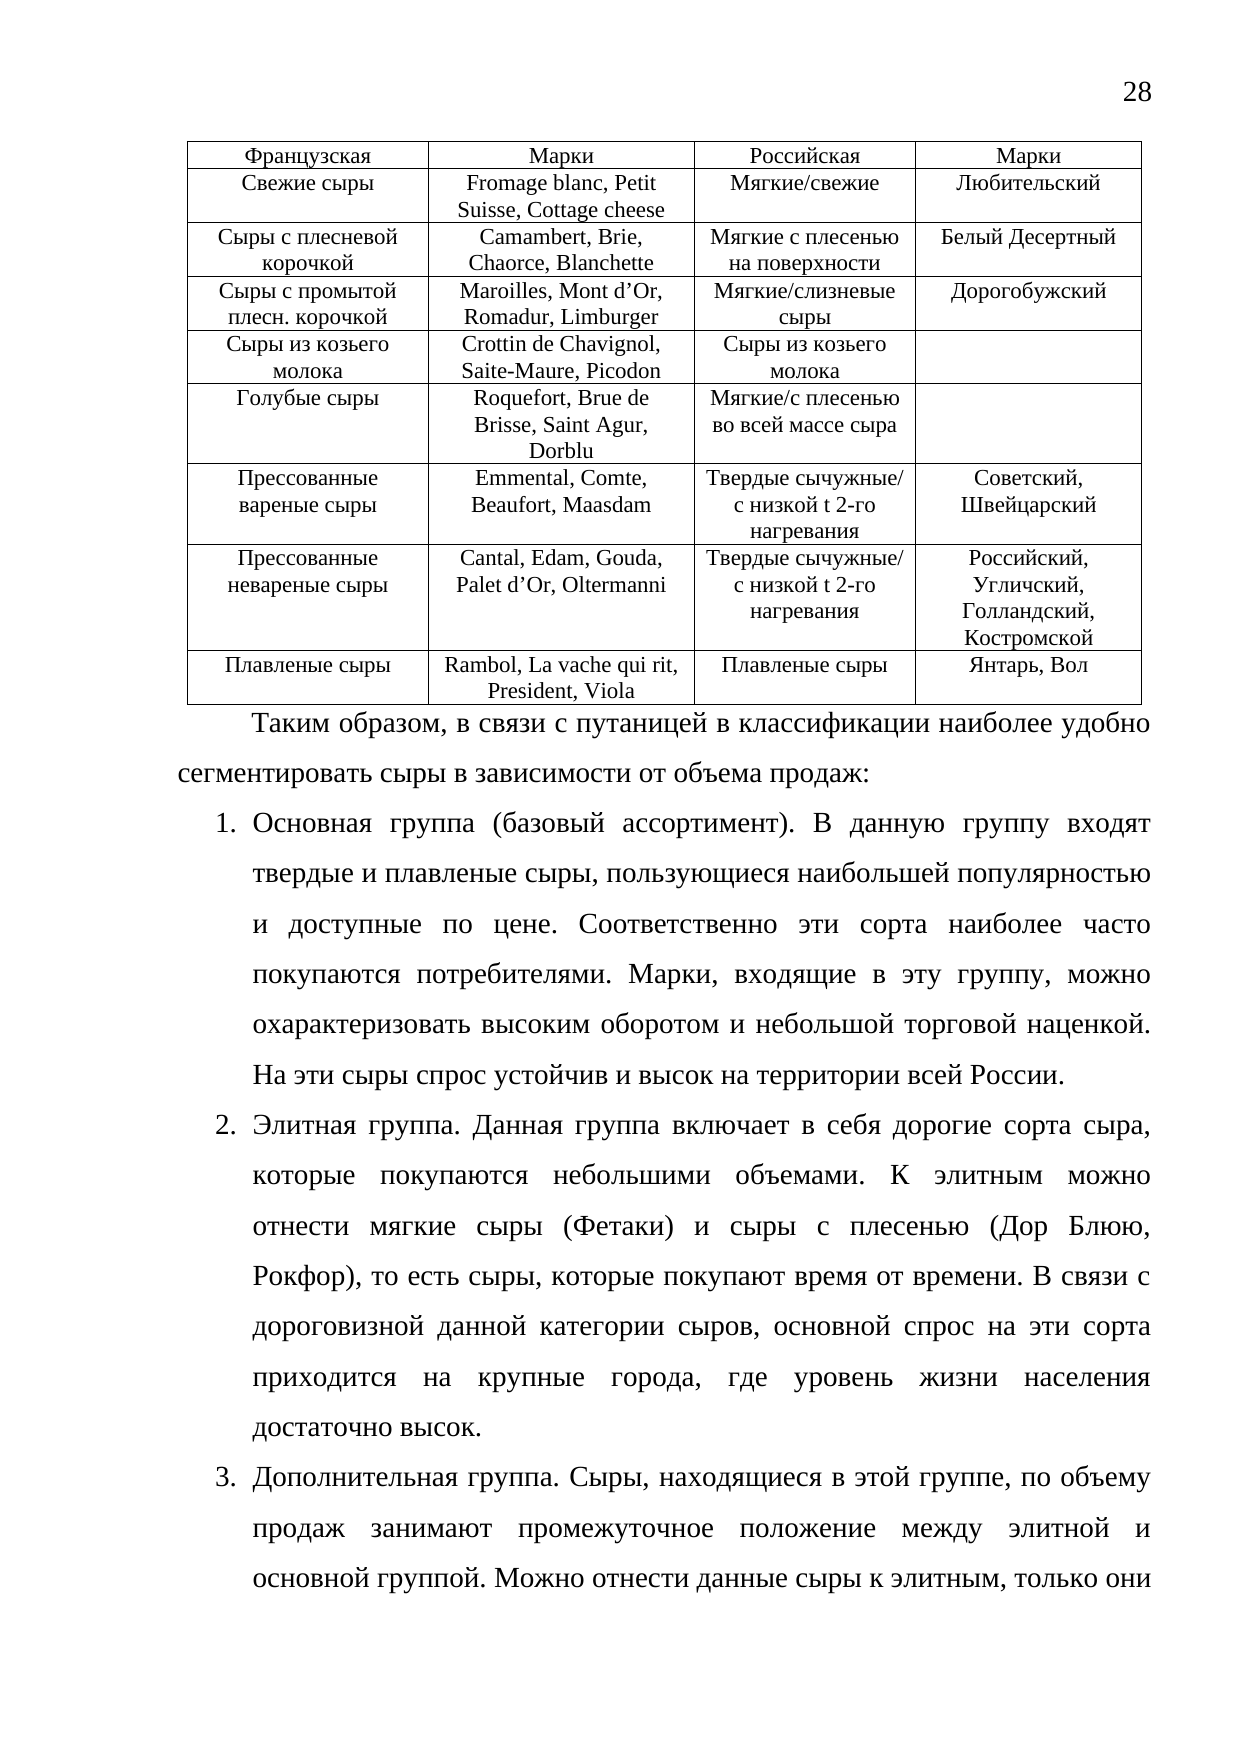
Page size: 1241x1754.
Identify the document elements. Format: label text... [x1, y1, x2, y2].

table_cell Белый Десертный [916, 223, 1141, 276]
table_cell Голубые сыры [188, 384, 428, 463]
table_cell Дорогобужский [916, 277, 1141, 329]
table_cell Плавленые сыры [188, 651, 428, 704]
table_cell Crottin de Chavignol, Saite-Maure, Picodon [429, 331, 694, 383]
table_header Марки [429, 142, 694, 168]
table_cell Твердые сычужные/ с низкой t 2-го нагревания [695, 545, 915, 650]
table_cell Российский, Угличский, Голландский, Костромской [916, 545, 1141, 650]
table_cell Любительский [916, 169, 1141, 222]
table_cell [916, 384, 1141, 463]
table_cell Мягкие с плесенью на поверхности [695, 223, 915, 276]
table_cell Maroilles, Mont d’Or, Romadur, Limburger [429, 277, 694, 329]
table_cell Roquefort, Brue de Brisse, Saint Agur, Dorblu [429, 384, 694, 463]
table_cell Сыры с плесневой корочкой [188, 223, 428, 276]
table_cell Сыры с промытой плесн. корочкой [188, 277, 428, 329]
text Таким образом, в связи с путаницей в классификации наиболее удобно сегментировать сыры в зависимости от объема продаж: [177, 705, 1152, 788]
table_cell Плавленые сыры [695, 651, 915, 704]
table_cell Emmental, Comte, Beaufort, Maasdam [429, 464, 694, 543]
table_cell Fromage blanc, Petit Suisse, Cottage cheese [429, 169, 694, 222]
table_header Французская [188, 142, 428, 168]
table_cell Твердые сычужные/ с низкой t 2-го нагревания [695, 464, 915, 543]
table_cell Свежие сыры [188, 169, 428, 222]
table_cell Мягкие/слизневые сыры [695, 277, 915, 329]
table_cell Мягкие/с плесенью во всей массе сыра [695, 384, 915, 463]
table_header Российская [695, 142, 915, 168]
table_cell Янтарь, Вол [916, 651, 1141, 704]
list Основная группа (базовый ассортимент). В данную группу входят твердые и плавленые сыры, пользующиеся наибольшей популярностью и доступные по цене. Соответственно эти сорта наиболее часто покупаются потребителями. Марки, входящие в эту группу, можно охарактеризовать высоким оборотом и небольшой торговой наценкой. На эти сыры спрос устойчив и высок на территории всей России. [215, 805, 1152, 1090]
table_header Марки [916, 142, 1141, 168]
table_cell [916, 331, 1141, 383]
table_cell Rambol, La vache qui rit, President, Viola [429, 651, 694, 704]
table_cell Прессованные вареные сыры [188, 464, 428, 543]
table_cell Мягкие/свежие [695, 169, 915, 222]
table_cell Советский, Швейцарский [916, 464, 1141, 543]
list Элитная группа. Данная группа включает в себя дорогие сорта сыра, которые покупаются небольшими объемами. К элитным можно отнести мягкие сыры (Фетаки) и сыры с плесенью (Дор Блюю, Рокфор), то есть сыры, которые покупают время от времени. В связи с дороговизной данной категории сыров, основной спрос на эти сорта приходится на крупные города, где уровень жизни населения достаточно высок. [215, 1107, 1152, 1443]
table_cell Сыры из козьего молока [695, 331, 915, 383]
table_cell Camambert, Brie, Chaorce, Blanchette [429, 223, 694, 276]
table_cell Cantal, Edam, Gouda, Palet d’Or, Oltermanni [429, 545, 694, 650]
table_cell Сыры из козьего молока [188, 331, 428, 383]
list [215, 1459, 1152, 1593]
table_cell Прессованные невареные сыры [188, 545, 428, 650]
